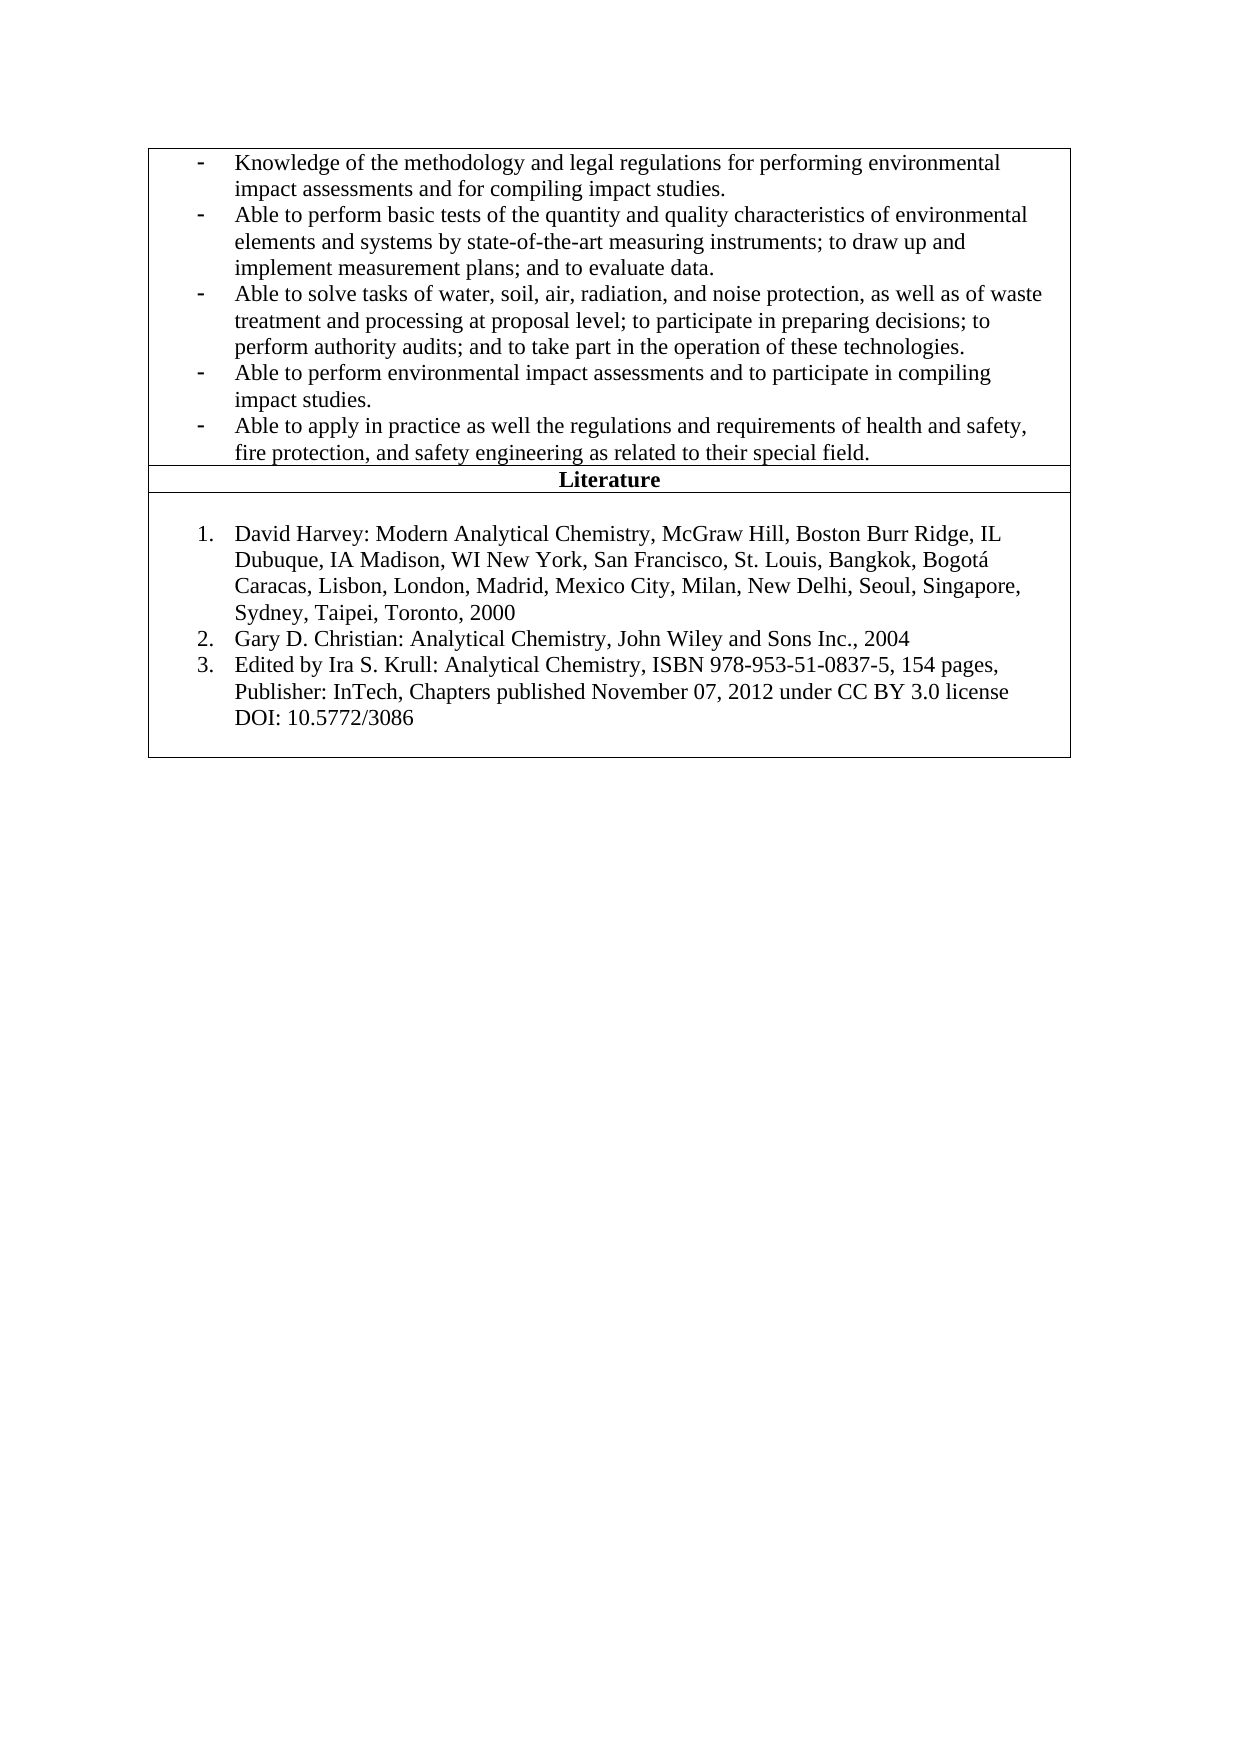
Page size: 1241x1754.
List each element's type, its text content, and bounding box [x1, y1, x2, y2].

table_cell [149, 149, 1070, 465]
table_cell Literature [149, 466, 1070, 492]
table_cell David Harvey: Modern Analytical Chemistry, McGraw Hill, Boston Burr Ridge, IL Dubuque, IA Madison, WI New York, San Francisco, St. Louis, Bangkok, Bogotá Caracas, Lisbon, London, Madrid, Mexico City, Milan, New Delhi, Seoul, Singapore, Sydney, Taipei, Toronto, 2000 Gary D. Christian: Analytical Chemistry, John Wiley and Sons Inc., 2004 Edited by Ira S. Krull: Analytical Chemistry, ISBN 978-953-51-0837-5, 154 pages, Publisher: InTech, Chapters published November 07, 2012 under CC BY 3.0 license DOI: 10.5772/3086 [149, 493, 1070, 757]
